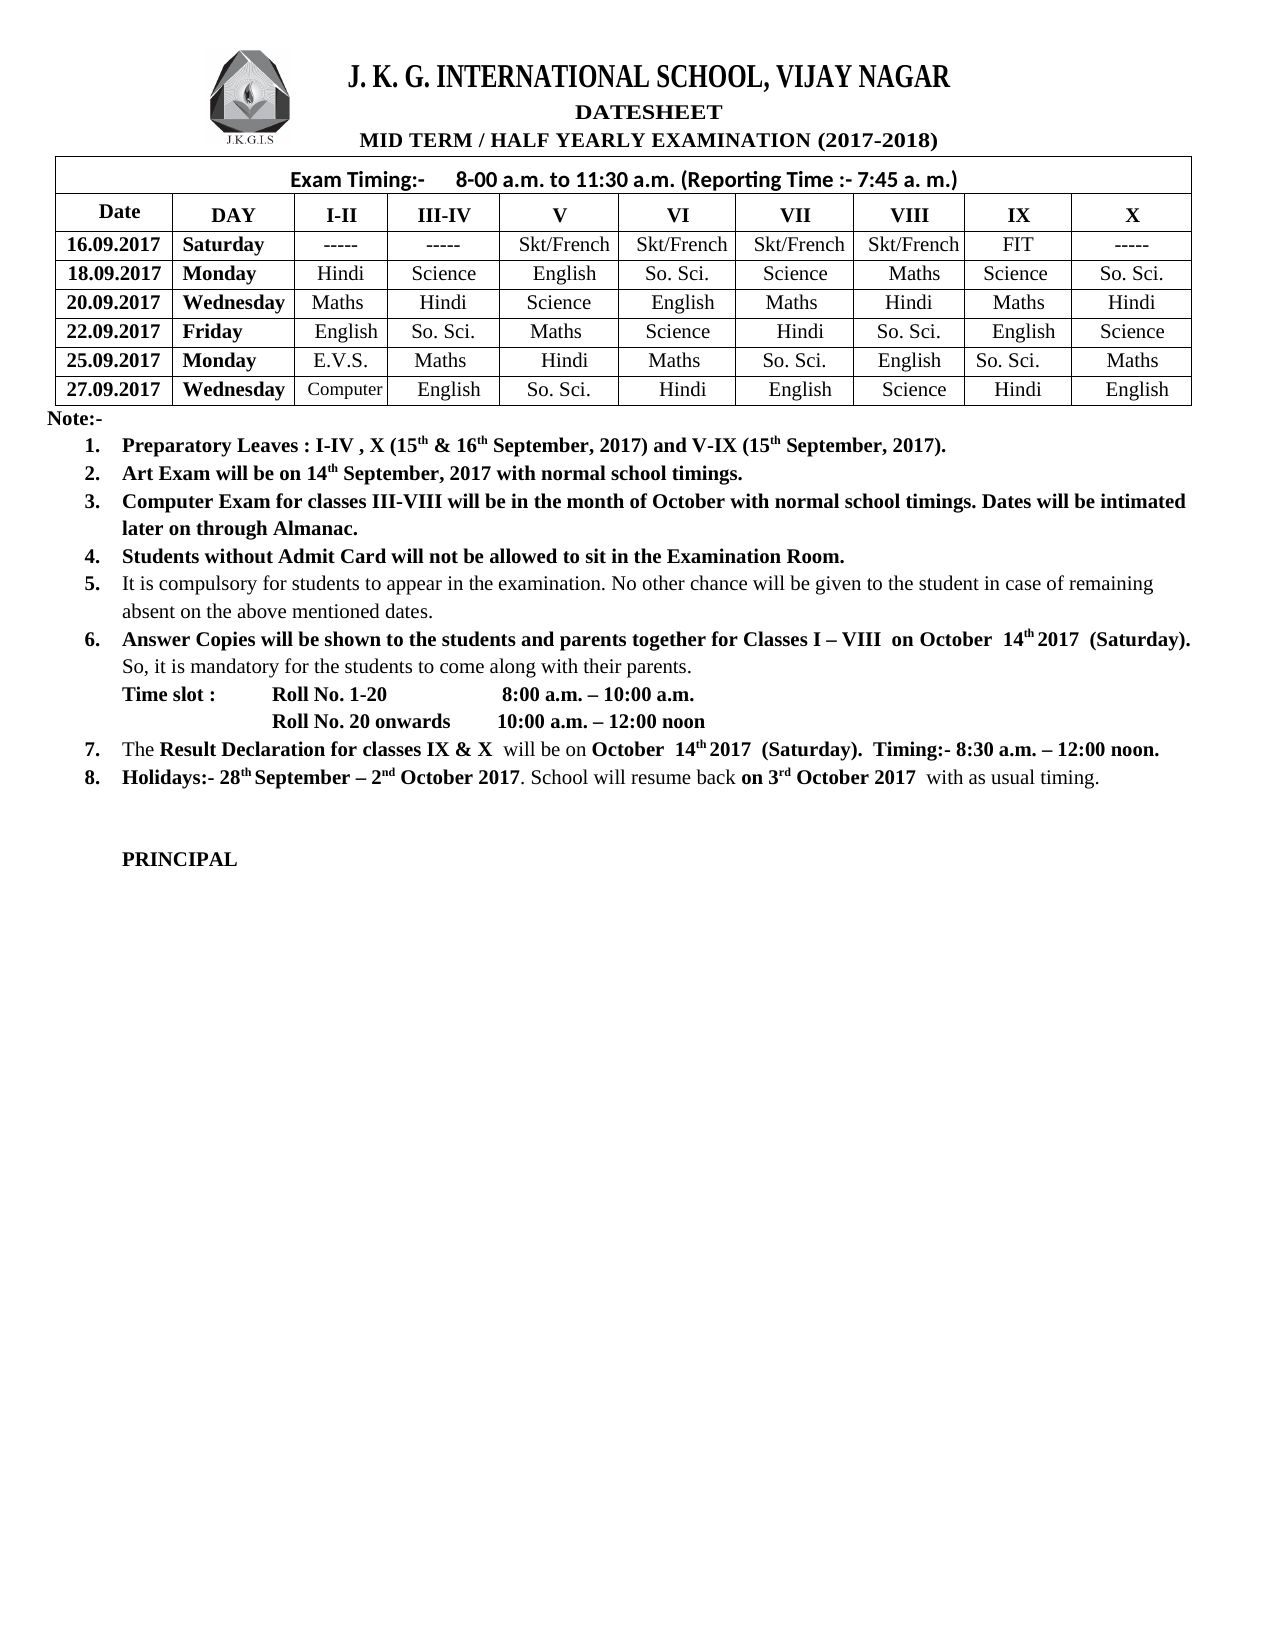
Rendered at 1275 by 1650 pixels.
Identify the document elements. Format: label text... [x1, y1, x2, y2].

table_cell So. Sci. [965, 348, 1071, 376]
table_cell Hindi [965, 377, 1071, 405]
table_cell Skt/French [500, 232, 618, 260]
table_cell IX [965, 194, 1071, 231]
table_cell So. Sci. [854, 319, 964, 347]
table_cell 25.09.2017 [56, 348, 172, 376]
table_cell Skt/French [736, 232, 853, 260]
table_cell English [736, 377, 853, 405]
list It is compulsory for students to appear in the examination. No other chance will be given to the student in case of remaining absent on the above mentioned dates. [84, 571, 1202, 623]
table_cell 18.09.2017 [56, 261, 172, 289]
table_cell English [1072, 377, 1191, 405]
list Time slot : Roll No. 1-20 8:00 a.m. – 10:00 a.m. [122, 682, 1202, 706]
table_cell Science [1072, 319, 1191, 347]
table_cell Maths [965, 290, 1071, 318]
text Note:- [47, 406, 1202, 430]
list Computer Exam for classes III-VIII will be in the month of October with normal school timings. Dates will be intimated later on through Almanac. [84, 488, 1202, 540]
table_cell I-II [295, 194, 387, 231]
table_cell 16.09.2017 [56, 232, 172, 260]
table_cell Hindi [736, 319, 853, 347]
table_cell 20.09.2017 [56, 290, 172, 318]
table_cell ----- [295, 232, 387, 260]
table_cell English [388, 377, 499, 405]
list Art Exam will be on 14th September, 2017 with normal school timings. [84, 461, 1202, 485]
table_header Exam Timing:- 8-00 a.m. to 11:30 a.m. (Reporting Time :- 7:45 a. m.) [56, 157, 1191, 193]
table_cell FIT [965, 232, 1071, 260]
text PRINCIPAL [19, 847, 1200, 871]
text J.K.G.INTERNATIONAL SCHOOL,VIJAY NAGAR [329, 56, 1014, 94]
table_cell 22.09.2017 [56, 319, 172, 347]
list Answer Copies will be shown to the students and parents together for Classes I – VIII on October 14th 2017 (Saturday). So, it is mandatory for the students to come along with their parents. [84, 627, 1202, 678]
table_cell DAY [173, 194, 294, 231]
table_cell Monday [173, 348, 294, 376]
table_cell ----- [1072, 232, 1191, 260]
table_cell VIII [854, 194, 964, 231]
table_cell So. Sci. [500, 377, 618, 405]
table_cell English [619, 290, 735, 318]
table_cell Friday [173, 319, 294, 347]
table_cell Date [56, 194, 172, 231]
table_cell III-IV [388, 194, 499, 231]
text DATESHEET [329, 100, 1014, 124]
table_cell Science [500, 290, 618, 318]
table_cell Skt/French [854, 232, 964, 260]
table_cell Hindi [619, 377, 735, 405]
table_cell Maths [854, 261, 964, 289]
table_cell Saturday [173, 232, 294, 260]
list Students without Admit Card will not be allowed to sit in the Examination Room. [84, 544, 1202, 568]
table_cell E.V.S. [295, 348, 387, 376]
table_cell Maths [619, 348, 735, 376]
text MID TERM / HALF YEARLY EXAMINATION (2017-2018) [329, 128, 1014, 152]
table_cell Wednesday [173, 377, 294, 405]
table_cell So. Sci. [619, 261, 735, 289]
table_cell Hindi [388, 290, 499, 318]
table_cell Skt/French [619, 232, 735, 260]
table_cell ----- [388, 232, 499, 260]
table_cell VI [619, 194, 735, 231]
table_cell Wednesday [173, 290, 294, 318]
table_cell English [295, 319, 387, 347]
table_cell English [500, 261, 618, 289]
list Holidays:- 28th September – 2nd October 2017. School will resume back on 3rd October 2017 with as usual timing. [84, 764, 1182, 789]
table_cell Maths [295, 290, 387, 318]
table_cell Science [965, 261, 1071, 289]
table_cell Monday [173, 261, 294, 289]
table_cell So. Sci. [736, 348, 853, 376]
table_cell Science [388, 261, 499, 289]
table_cell Computer [295, 377, 387, 405]
table_cell VII [736, 194, 853, 231]
table_cell Hindi [854, 290, 964, 318]
table_cell Hindi [1072, 290, 1191, 318]
table_cell X [1072, 194, 1191, 231]
table_cell V [500, 194, 618, 231]
table_cell 27.09.2017 [56, 377, 172, 405]
list Roll No. 20 onwards 10:00 a.m. – 12:00 noon [122, 709, 1202, 733]
table_cell Hindi [500, 348, 618, 376]
table_cell Maths [1072, 348, 1191, 376]
table_cell Maths [500, 319, 618, 347]
table_cell Science [854, 377, 964, 405]
table_cell So. Sci. [388, 319, 499, 347]
list Preparatory Leaves : I-IV , X (15th & 16th September, 2017) and V-IX (15th September, 2017). [84, 433, 1202, 457]
table_cell So. Sci. [1072, 261, 1191, 289]
table_cell Maths [388, 348, 499, 376]
table_cell Maths [736, 290, 853, 318]
table_cell Science [736, 261, 853, 289]
table_cell English [965, 319, 1071, 347]
table_cell Hindi [295, 261, 387, 289]
table_cell English [854, 348, 964, 376]
list The Result Declaration for classes IX & X will be on October 14th 2017 (Saturday). Timing:- 8:30 a.m. – 12:00 noon. [84, 737, 1202, 761]
table_cell Science [619, 319, 735, 347]
